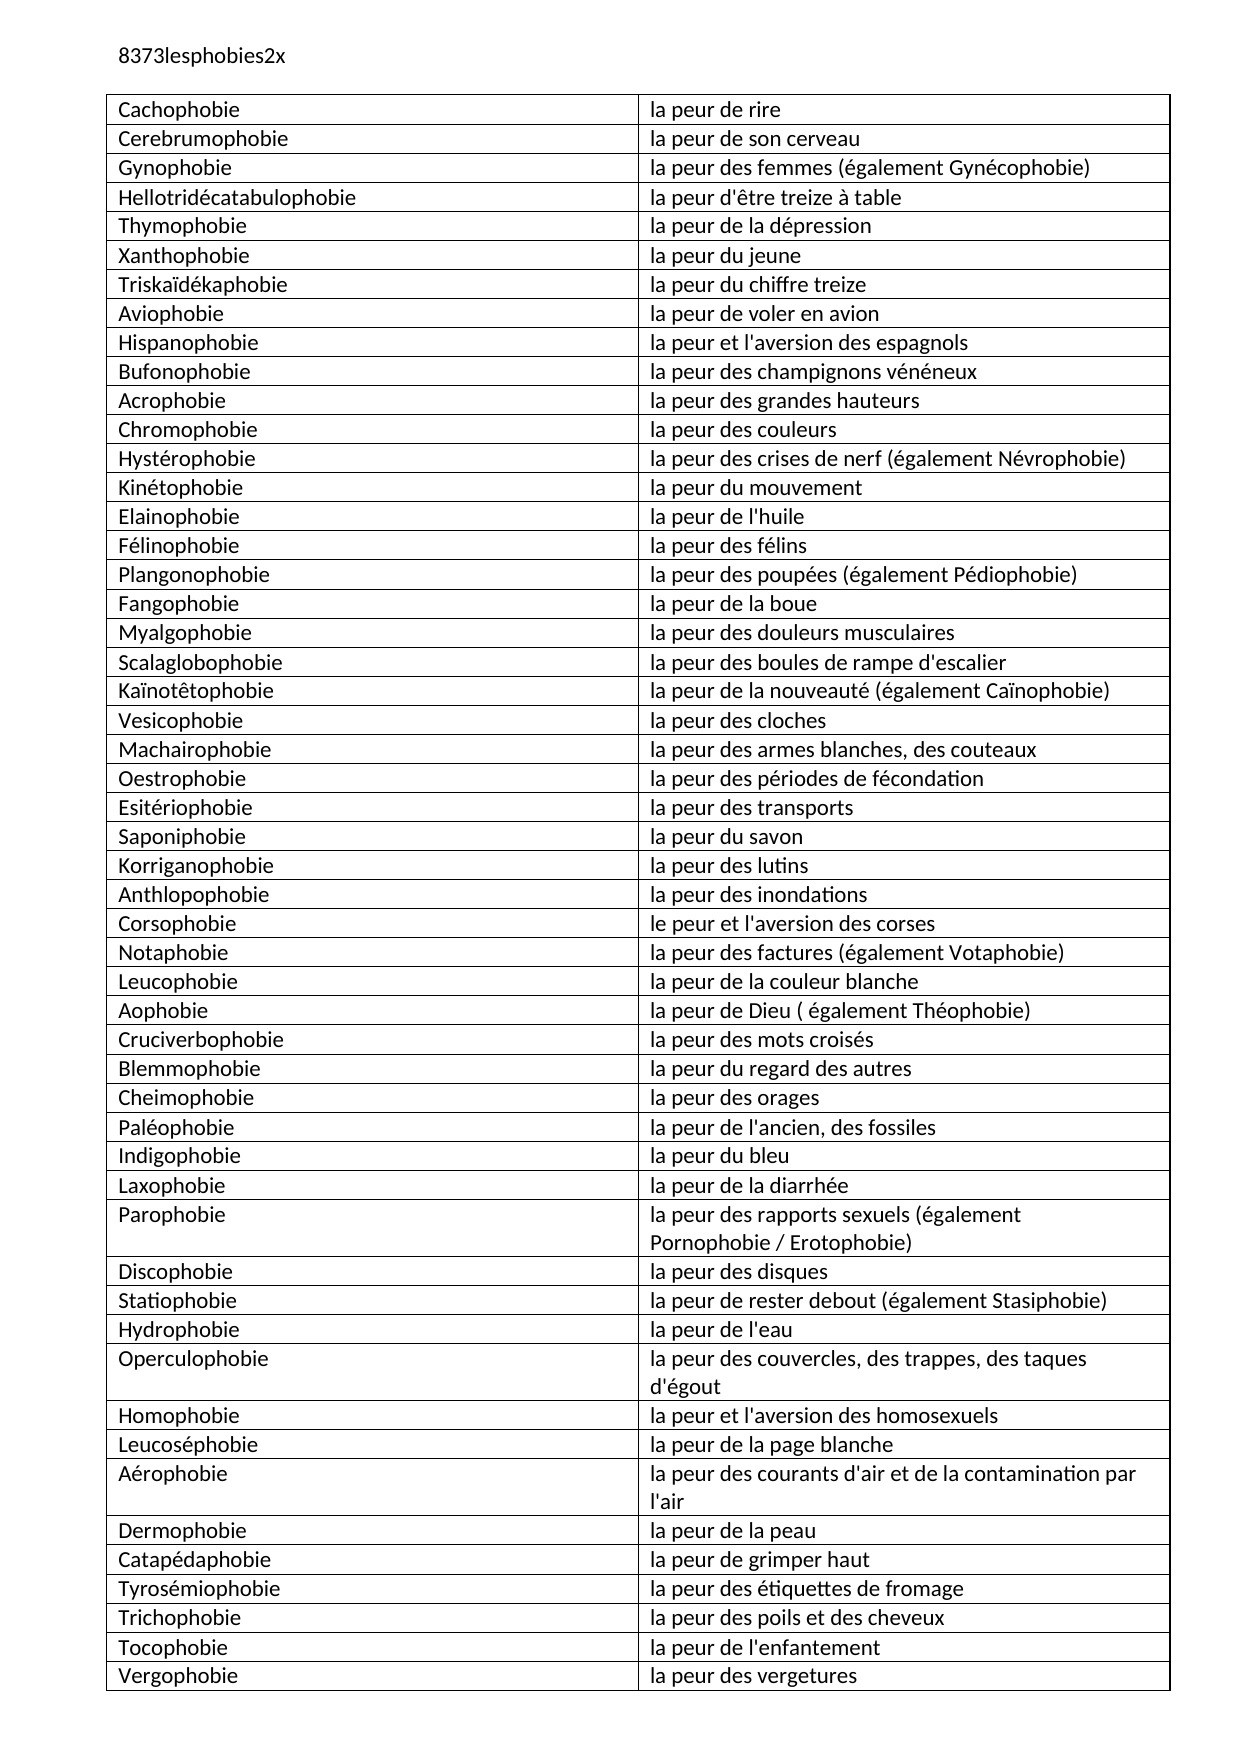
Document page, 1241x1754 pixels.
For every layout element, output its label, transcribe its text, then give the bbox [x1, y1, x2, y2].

table_cell Hellotridécatabulophobie [107, 183, 638, 211]
table_cell Acrophobie [107, 386, 638, 414]
table_cell la peur du bleu [639, 1142, 1169, 1170]
table_cell la peur de la nouveauté (également Caïnophobie) [639, 677, 1169, 705]
table_cell la peur des armes blanches, des couteaux [639, 735, 1169, 763]
table_cell Leucophobie [107, 967, 638, 995]
table_cell Paléophobie [107, 1113, 638, 1141]
table_cell Homophobie [107, 1401, 638, 1429]
table_cell Catapédaphobie [107, 1545, 638, 1573]
table_cell la peur des courants d'air et de la contamination par l'air [639, 1459, 1169, 1515]
table_cell la peur du mouvement [639, 473, 1169, 501]
table_cell Operculophobie [107, 1344, 638, 1400]
table_cell la peur de grimper haut [639, 1545, 1169, 1573]
table_cell la peur de la dépression [639, 212, 1169, 240]
table_cell la peur de l'enfantement [639, 1633, 1169, 1661]
table_cell la peur de voler en avion [639, 299, 1169, 327]
table_cell la peur des poupées (également Pédiophobie) [639, 560, 1169, 588]
table_cell la peur des cloches [639, 706, 1169, 734]
table_cell la peur des lutins [639, 851, 1169, 879]
table_cell la peur des factures (également Votaphobie) [639, 938, 1169, 966]
table_cell Discophobie [107, 1257, 638, 1285]
table_cell Plangonophobie [107, 560, 638, 588]
table_cell Xanthophobie [107, 241, 638, 269]
table_cell Aviophobie [107, 299, 638, 327]
table_cell la peur des douleurs musculaires [639, 619, 1169, 647]
table_cell la peur et l'aversion des homosexuels [639, 1401, 1169, 1429]
text 8373lesphobies2x [118, 41, 1199, 69]
table_cell Statiophobie [107, 1286, 638, 1314]
table_cell Dermophobie [107, 1516, 638, 1544]
table_cell la peur des femmes (également Gynécophobie) [639, 154, 1169, 182]
table_cell Félinophobie [107, 531, 638, 559]
table_cell Trichophobie [107, 1604, 638, 1632]
table_cell la peur des félins [639, 531, 1169, 559]
table_cell la peur de la diarrhée [639, 1171, 1169, 1199]
table_cell la peur des couvercles, des trappes, des taques d'égout [639, 1344, 1169, 1400]
table_cell Laxophobie [107, 1171, 638, 1199]
table_cell Esitériophobie [107, 793, 638, 821]
table_cell la peur des périodes de fécondation [639, 764, 1169, 792]
table_cell Indigophobie [107, 1142, 638, 1170]
table_cell Anthlopophobie [107, 880, 638, 908]
table_cell la peur de Dieu ( également Théophobie) [639, 996, 1169, 1024]
table_cell Kaïnotêtophobie [107, 677, 638, 705]
table_cell la peur des couleurs [639, 415, 1169, 443]
table_cell Cruciverbophobie [107, 1025, 638, 1053]
table_cell Fangophobie [107, 590, 638, 617]
table_cell Vesicophobie [107, 706, 638, 734]
table_cell la peur des rapports sexuels (également Pornophobie / Erotophobie) [639, 1200, 1169, 1256]
table_cell la peur de la boue [639, 590, 1169, 617]
table_cell Gynophobie [107, 154, 638, 182]
table_cell Chromophobie [107, 415, 638, 443]
table_cell la peur de l'ancien, des fossiles [639, 1113, 1169, 1141]
table_header la peur de rire [639, 95, 1169, 123]
table_cell la peur du chiffre treize [639, 270, 1169, 298]
table_cell Parophobie [107, 1200, 638, 1256]
table_cell Scalaglobophobie [107, 648, 638, 676]
table_cell Cheimophobie [107, 1084, 638, 1112]
table_cell la peur du jeune [639, 241, 1169, 269]
table_cell la peur des inondations [639, 880, 1169, 908]
table_cell Hystérophobie [107, 444, 638, 472]
table_cell Korriganophobie [107, 851, 638, 879]
table_cell Hispanophobie [107, 328, 638, 356]
table_cell Machairophobie [107, 735, 638, 763]
table_cell Oestrophobie [107, 764, 638, 792]
table_cell la peur des disques [639, 1257, 1169, 1285]
table_cell la peur de son cerveau [639, 125, 1169, 152]
table_cell la peur des poils et des cheveux [639, 1604, 1169, 1632]
table_cell Vergophobie [107, 1662, 638, 1690]
table_cell Thymophobie [107, 212, 638, 240]
table_cell la peur de l'eau [639, 1315, 1169, 1343]
table_cell la peur et l'aversion des espagnols [639, 328, 1169, 356]
table_cell la peur de la page blanche [639, 1430, 1169, 1458]
table_cell Hydrophobie [107, 1315, 638, 1343]
table_cell Notaphobie [107, 938, 638, 966]
table_cell Leucoséphobie [107, 1430, 638, 1458]
table_cell la peur du savon [639, 822, 1169, 850]
table_cell Cerebrumophobie [107, 125, 638, 152]
table_cell la peur des mots croisés [639, 1025, 1169, 1053]
table_cell Tyrosémiophobie [107, 1575, 638, 1602]
table_cell Saponiphobie [107, 822, 638, 850]
table_cell la peur des vergetures [639, 1662, 1169, 1690]
table_cell Bufonophobie [107, 357, 638, 385]
table_cell la peur de la peau [639, 1516, 1169, 1544]
table_cell la peur de rester debout (également Stasiphobie) [639, 1286, 1169, 1314]
table_cell la peur des étiquettes de fromage [639, 1575, 1169, 1602]
table_cell la peur des grandes hauteurs [639, 386, 1169, 414]
table_cell le peur et l'aversion des corses [639, 909, 1169, 937]
table_cell Elainophobie [107, 502, 638, 530]
table_cell la peur des crises de nerf (également Névrophobie) [639, 444, 1169, 472]
table_cell la peur des champignons vénéneux [639, 357, 1169, 385]
table_cell la peur des transports [639, 793, 1169, 821]
table_cell Aophobie [107, 996, 638, 1024]
table_cell Tocophobie [107, 1633, 638, 1661]
table_cell Kinétophobie [107, 473, 638, 501]
table_cell la peur du regard des autres [639, 1055, 1169, 1082]
table_cell Blemmophobie [107, 1055, 638, 1082]
table_cell la peur des boules de rampe d'escalier [639, 648, 1169, 676]
table_cell la peur de la couleur blanche [639, 967, 1169, 995]
table_cell Triskaïdékaphobie [107, 270, 638, 298]
table_cell Aérophobie [107, 1459, 638, 1515]
table_cell Corsophobie [107, 909, 638, 937]
table_cell la peur d'être treize à table [639, 183, 1169, 211]
table_cell la peur de l'huile [639, 502, 1169, 530]
table_cell Myalgophobie [107, 619, 638, 647]
table_cell la peur des orages [639, 1084, 1169, 1112]
table_header Cachophobie [107, 95, 638, 123]
